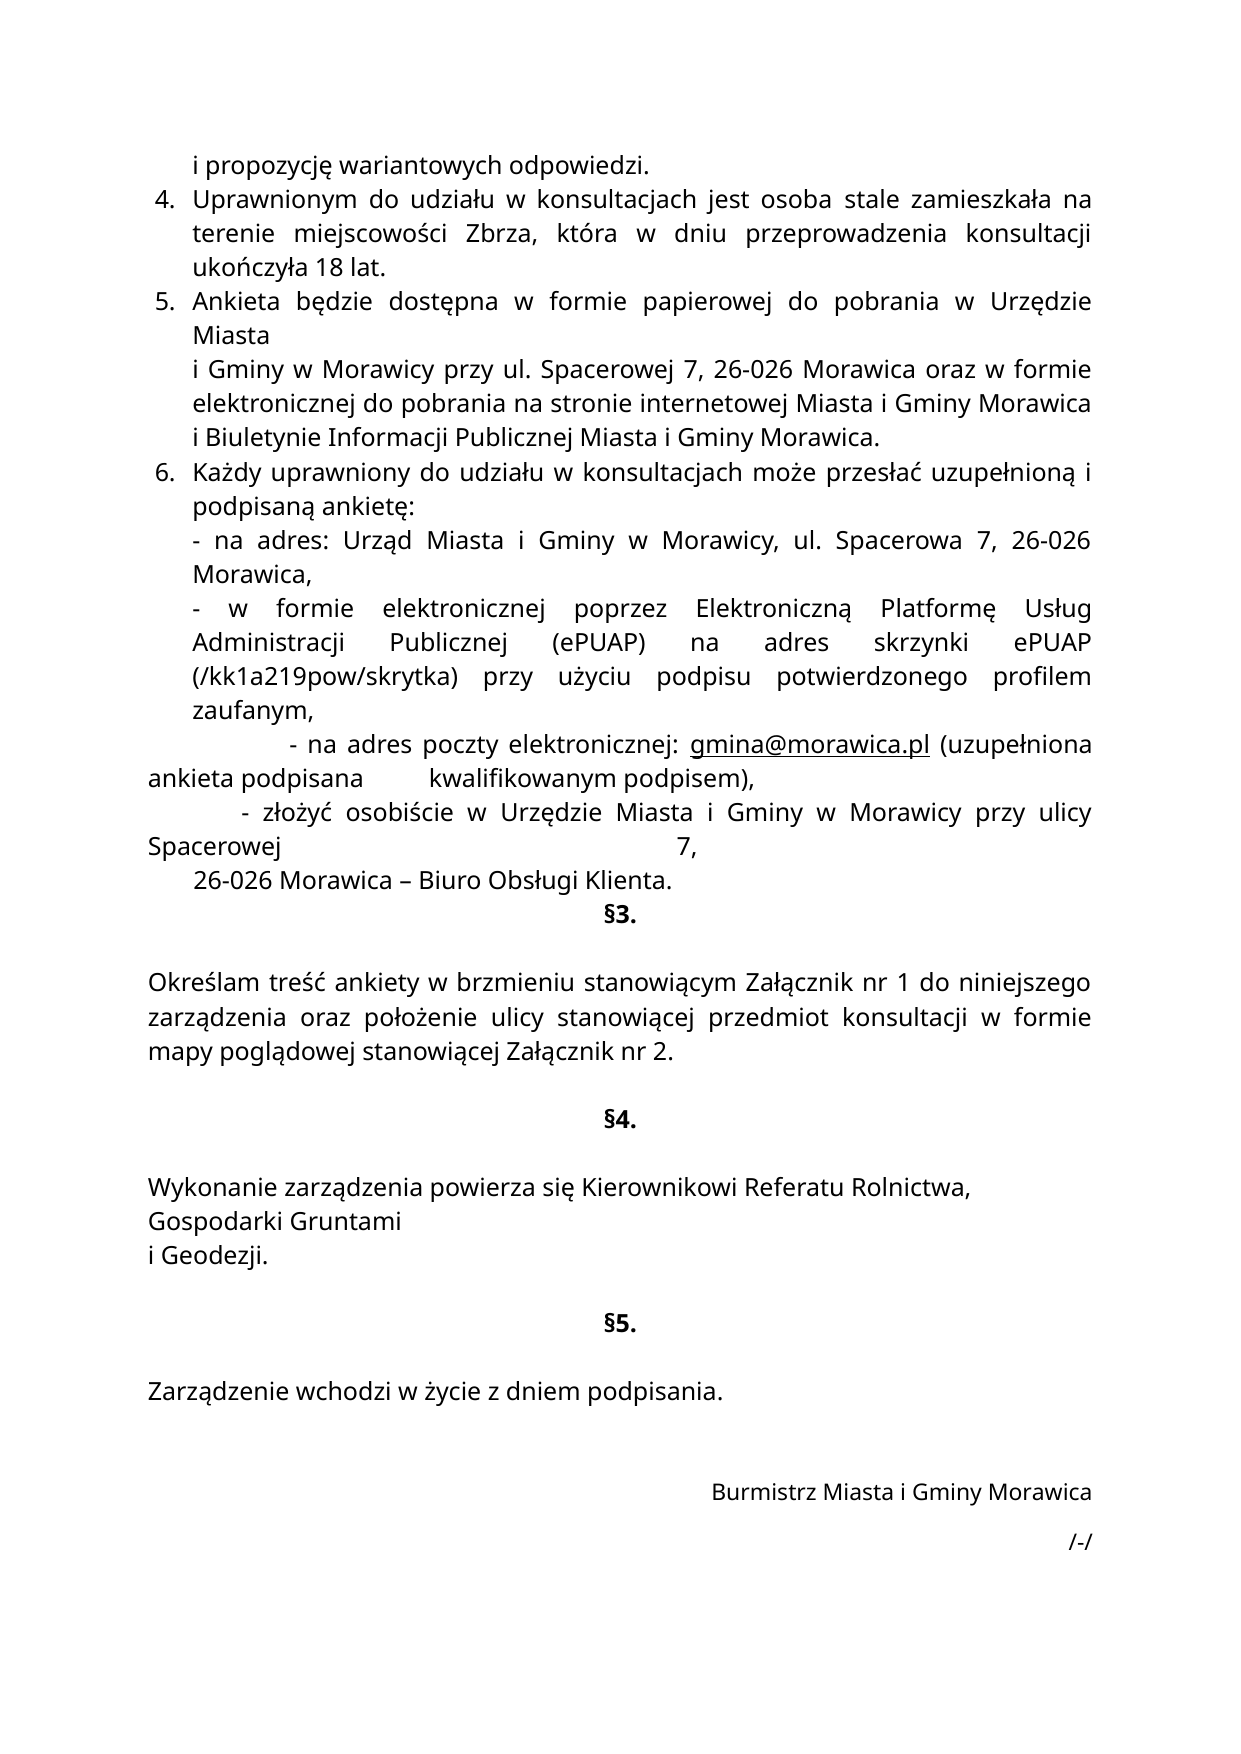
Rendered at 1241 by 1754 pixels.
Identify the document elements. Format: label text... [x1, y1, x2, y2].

text /-/ [148, 1526, 1093, 1557]
text Burmistrz Miasta i Gminy Morawica [148, 1476, 1093, 1507]
text - złożyć osobiście w Urzędzie Miasta i Gminy w Morawicy przy ulicy Spacerowej 7, 26-026 Morawica – Biuro Obsługi Klienta. [148, 795, 1093, 897]
text - na adres: Urząd Miasta i Gminy w Morawicy, ul. Spacerowa 7, 26-026 Morawica, [192, 522, 1093, 590]
text §3. [148, 897, 1093, 931]
list Uprawnionym do udziału w konsultacjach jest osoba stale zamieszkała na terenie miejscowości Zbrza, która w dniu przeprowadzenia konsultacji ukończyła 18 lat. [154, 182, 1093, 284]
list Każdy uprawniony do udziału w konsultacjach może przesłać uzupełnioną i podpisaną ankietę: [154, 454, 1093, 522]
text Wykonanie zarządzenia powierza się Kierownikowi Referatu Rolnictwa, Gospodarki Gruntami i Geodezji. [148, 1169, 1093, 1272]
text §5. [148, 1306, 1093, 1340]
text - na adres poczty elektronicznej: gmina@morawica.pl (uzupełniona ankieta podpisana kwalifikowanym podpisem), [148, 727, 1093, 795]
list Ankieta będzie dostępna w formie papierowej do pobrania w Urzędzie Miasta i Gminy w Morawicy przy ul. Spacerowej 7, 26-026 Morawica oraz w formie elektronicznej do pobrania na stronie internetowej Miasta i Gminy Morawica i Biuletynie Informacji Publicznej Miasta i Gminy Morawica. [154, 284, 1093, 454]
text Określam treść ankiety w brzmieniu stanowiącym Załącznik nr 1 do niniejszego zarządzenia oraz położenie ulicy stanowiącej przedmiot konsultacji w formie mapy poglądowej stanowiącej Załącznik nr 2. [148, 965, 1093, 1067]
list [154, 148, 1093, 182]
text - w formie elektronicznej poprzez Elektroniczną Platformę Usług Administracji Publicznej (ePUAP) na adres skrzynki ePUAP (/kk1a219pow/skrytka) przy użyciu podpisu potwierdzonego profilem zaufanym, [192, 590, 1093, 727]
text §4. [148, 1101, 1093, 1135]
text Zarządzenie wchodzi w życie z dniem podpisania. [148, 1374, 1093, 1408]
